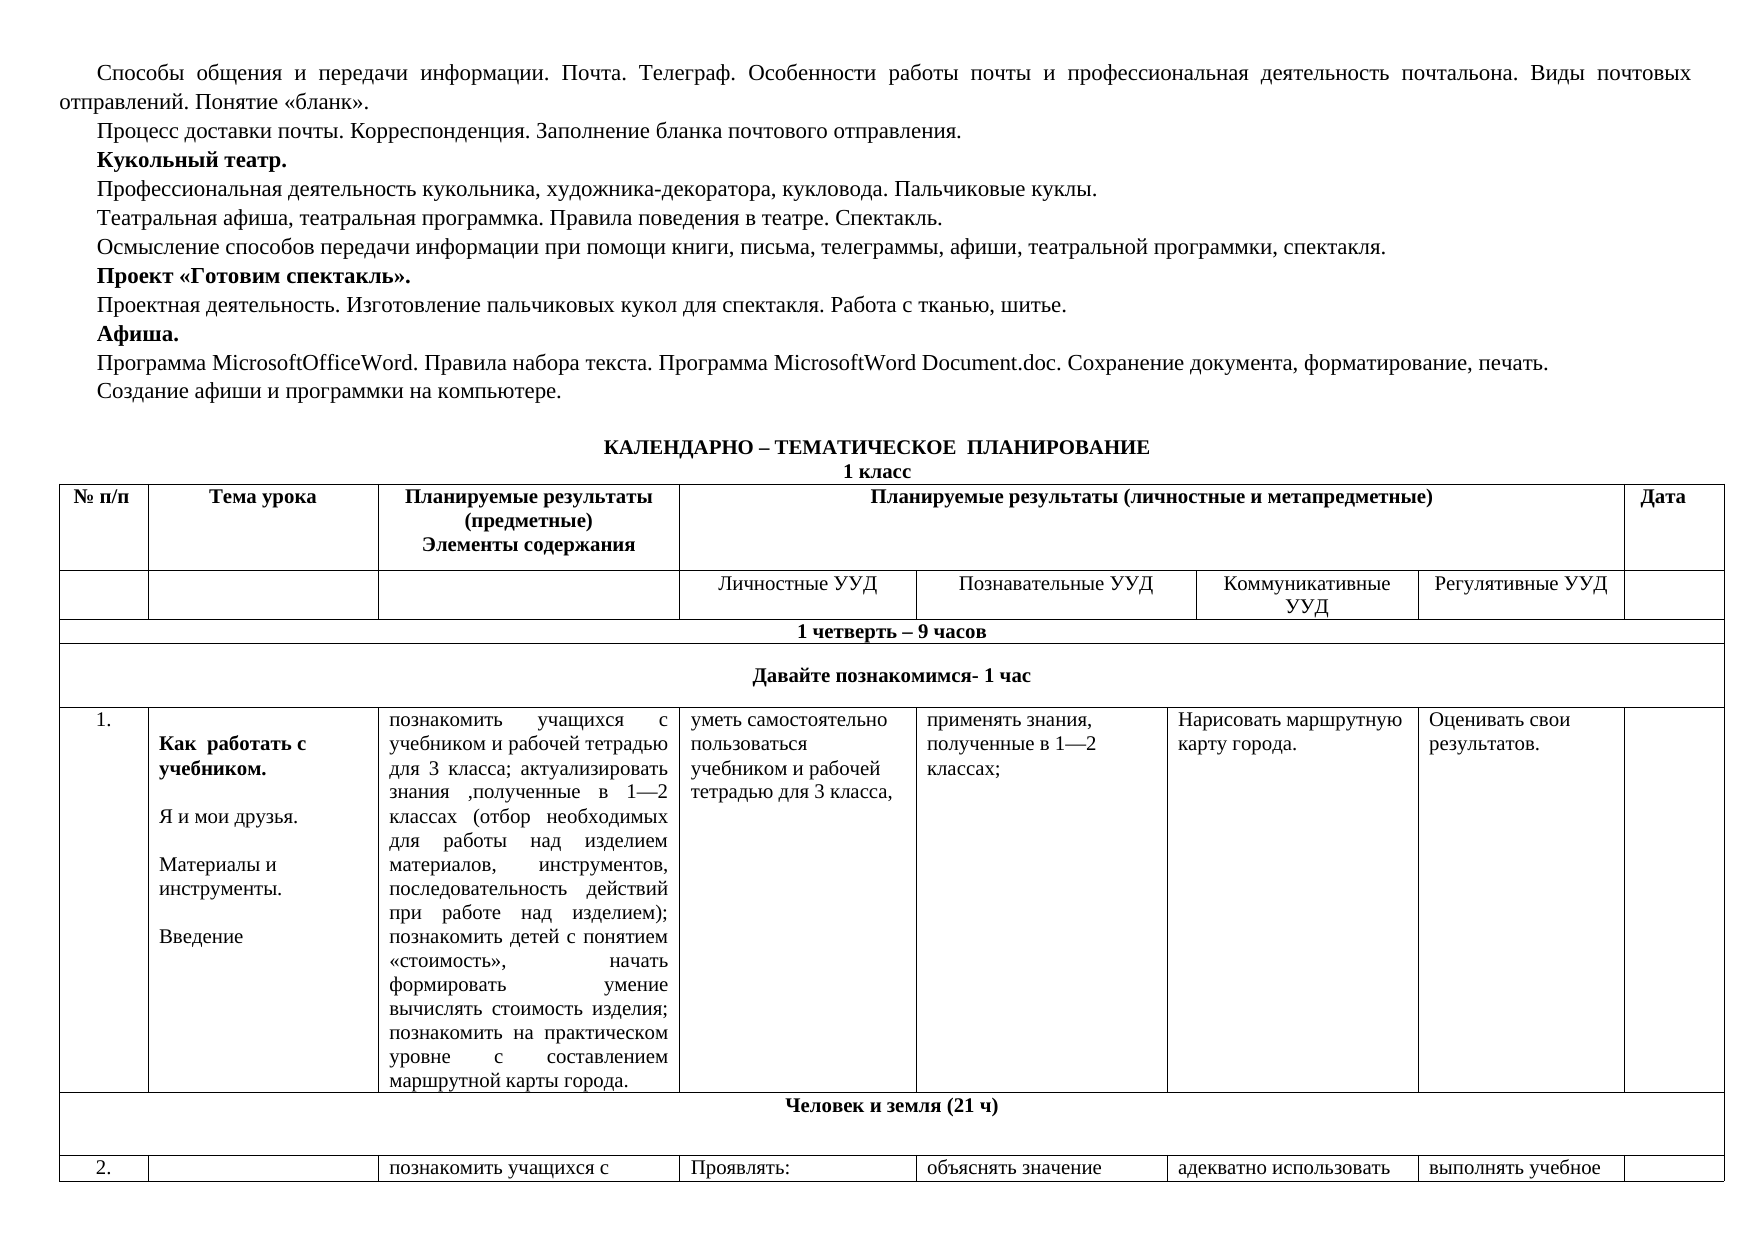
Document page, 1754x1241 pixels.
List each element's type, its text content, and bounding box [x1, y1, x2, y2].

table_cell Познавательные УУД [917, 571, 1196, 618]
text Кукольный театр. [59, 146, 1695, 172]
table_header № п/п [60, 485, 148, 570]
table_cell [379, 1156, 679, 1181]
table_cell [379, 571, 679, 618]
table_cell 1 четверть – 9 часов [60, 620, 1724, 643]
table_cell познакомить учащихся с учебником и рабочей тетрадью для 3 класса; актуализировать знания ,полученные в 1—2 классах (отбор необходимых для работы над изделием материалов, инструментов, последовательность действий при работе над изделием); познакомить детей с понятием «стоимость», начать формировать умение вычислять стоимость изделия; познакомить на практическом уровне с составлением маршрутной карты города. [379, 708, 679, 1092]
table_cell Регулятивные УУД [1419, 571, 1624, 618]
table_cell [1625, 708, 1724, 1092]
text КАЛЕНДАРНО – ТЕМАТИЧЕСКОЕ ПЛАНИРОВАНИЕ [59, 435, 1695, 459]
table_cell Оценивать свои результатов. [1419, 708, 1624, 1092]
table_cell Как работать с учебником. Я и мои друзья. Материалы и инструменты. Введение [149, 708, 378, 1092]
table_cell [149, 571, 378, 618]
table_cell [1168, 1156, 1418, 1181]
table_cell Человек и земля (21 ч) [60, 1093, 1724, 1155]
text Способы общения и передачи информации. Почта. Телеграф. Особенности работы почты и профессиональная деятельность почтальона. Виды почтовых отправлений. Понятие «бланк». [59, 59, 1695, 114]
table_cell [1419, 1156, 1624, 1181]
table_cell [1625, 571, 1724, 618]
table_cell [149, 1156, 378, 1181]
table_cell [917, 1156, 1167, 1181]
text Профессиональная деятельность кукольника, художника-декоратора, кукловода. Пальчиковые куклы. [59, 175, 1695, 201]
table_cell 1. [60, 708, 148, 1092]
table_cell уметь самостоятельно пользоваться учебником и рабочей тетрадью для 3 класса, [680, 708, 916, 1092]
table_cell Давайте познакомимся- 1 час [60, 644, 1724, 707]
text Проектная деятельность. Изготовление пальчиковых кукол для спектакля. Работа с тканью, шитье. [59, 291, 1695, 317]
table_cell [1625, 1156, 1724, 1181]
table_cell Нарисовать маршрутную карту города. [1168, 708, 1418, 1092]
table_cell Коммуникативные УУД [1197, 571, 1418, 618]
table_cell Личностные УУД [680, 571, 916, 618]
text Театральная афиша, театральная программка. Правила поведения в театре. Спектакль. [59, 204, 1695, 230]
text Программа MicrosoftOfficeWord. Правила набора текста. Программа MicrosoftWord Document.doc. Сохранение документа, форматирование, печать. [59, 349, 1695, 375]
text Проект «Готовим спектакль». [59, 262, 1695, 288]
text Афиша. [59, 320, 1695, 346]
text 1 класс [59, 459, 1695, 483]
table_cell [60, 571, 148, 618]
table_cell применять знания, полученные в 1—2 классах; [917, 708, 1167, 1092]
table_header Тема урока [149, 485, 378, 570]
table_header Дата [1625, 485, 1724, 570]
table_header Планируемые результаты (предметные) Элементы содержания [379, 485, 679, 570]
table_cell 2. [60, 1156, 148, 1181]
text Процесс доставки почты. Корреспонденция. Заполнение бланка почтового отправления. [59, 117, 1695, 143]
text Создание афиши и программки на компьютере. [59, 378, 1695, 404]
text Осмысление способов передачи информации при помощи книги, письма, телеграммы, афиши, театральной программки, спектакля. [59, 233, 1695, 259]
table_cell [680, 1156, 916, 1181]
table_header Планируемые результаты (личностные и метапредметные) [680, 485, 1624, 570]
